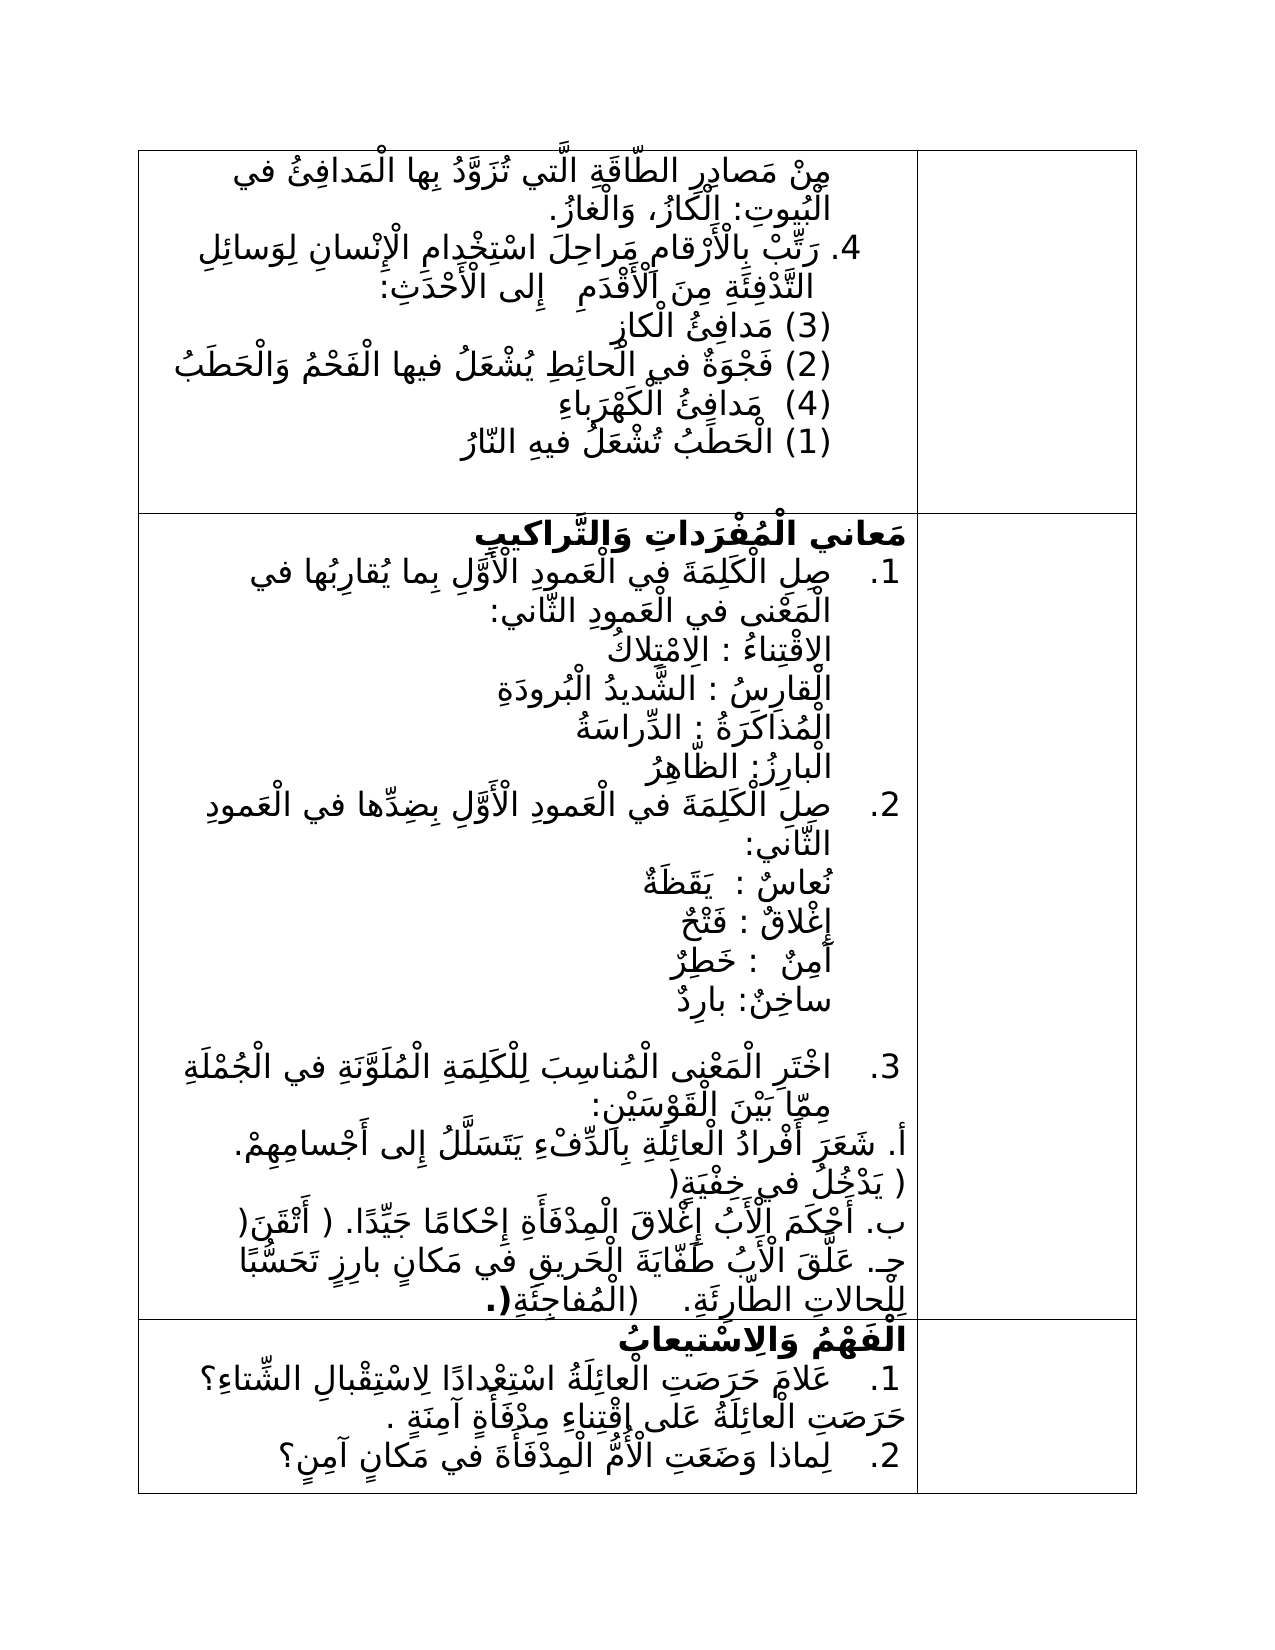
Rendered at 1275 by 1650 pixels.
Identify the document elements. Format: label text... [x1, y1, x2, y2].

table_cell [918, 514, 1136, 1319]
table_cell مَعاني الْمُفْرَداتِ وَالتَّراكيبِ صِلِ الْكَلِمَةَ في الْعَمودِ الْأَوَّلِ بِما يُقارِبُها في الْمَعْنى في الْعَمودِ الثّاني: الِاقْتِناءُ : الِامْتِلاكُ الْقارِسُ : الشَّديدُ الْبُرودَةِ الْمُذاكَرَةُ : الدِّراسَةُ الْبارِزُ: الظّاهِرُ صِلِ الْكَلِمَةَ في الْعَمودِ الْأَوَّلِ بِضِدِّها في الْعَمودِ الثّاني: نُعاسٌ : يَقَظَةٌ إِغْلاقٌ : فَتْحٌ آمِنٌ : خَطِرٌ ساخِنٌ: بارِدٌ اخْتَرِ الْمَعْنى الْمُناسِبَ لِلْكَلِمَةِ الْمُلَوَّنَةِ في الْجُمْلَةِ مِمّا بَيْنَ الْقَوْسَيْنِ: أ‌. شَعَرَ أَفْرادُ الْعائِلَةِ بِالدِّفْءِ يَتَسَلَّلُ إِلى أَجْسامِهِمْ. ( يَدْخُلُ في خِفْيَةٍ( ب‌. أَحْكَمَ الْأَبُ إِغْلاقَ الْمِدْفَأَةِ إِحْكامًا جَيِّدًا. ( أَتْقَنَ( جـ. عَلَّقَ الْأَبُ طَفّايَةَ الْحَريقِ في مَكانٍ بارِزٍ تَحَسُّبًا لِلْحالاتِ الطّارِئَةِ. (الْمُفاجِئَةِ(. [139, 514, 917, 1319]
table_cell [918, 1320, 1136, 1492]
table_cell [918, 151, 1136, 513]
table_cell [139, 1320, 917, 1492]
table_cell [139, 151, 917, 513]
